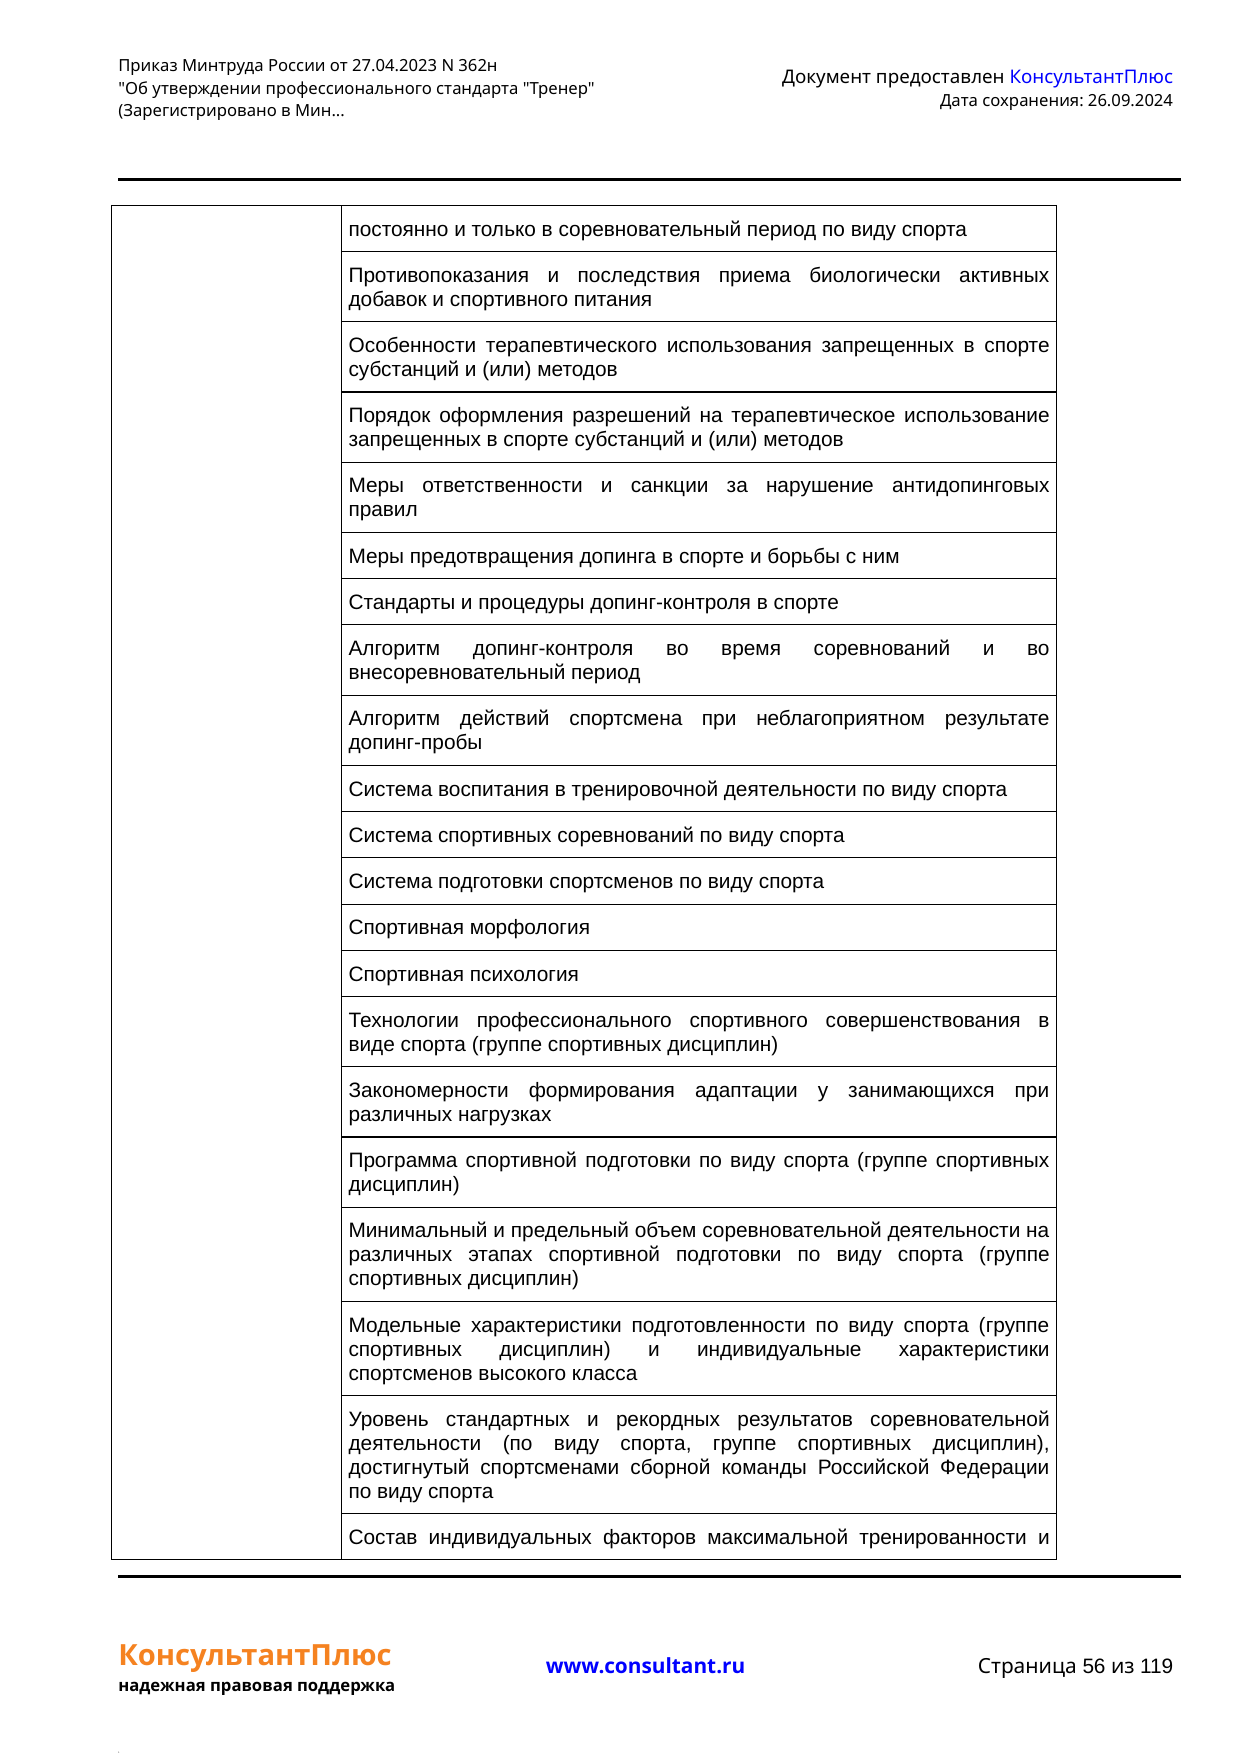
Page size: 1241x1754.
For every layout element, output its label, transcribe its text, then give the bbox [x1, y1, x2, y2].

table_cell Система воспитания в тренировочной деятельности по виду спорта [342, 766, 1056, 811]
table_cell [342, 206, 1056, 251]
table_cell Меры предотвращения допинга в спорте и борьбы с ним [342, 533, 1056, 578]
table_cell Стандарты и процедуры допинг-контроля в спорте [342, 579, 1056, 624]
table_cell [342, 1514, 1056, 1559]
table_cell Спортивная морфология [342, 905, 1056, 950]
table_cell Алгоритм действий спортсмена при неблагоприятном результате допинг-пробы [342, 696, 1056, 765]
table_cell Уровень стандартных и рекордных результатов соревновательной деятельности (по виду спорта, группе спортивных дисциплин), достигнутый спортсменами сборной команды Российской Федерации по виду спорта [342, 1396, 1056, 1513]
table_cell Закономерности формирования адаптации у занимающихся при различных нагрузках [342, 1067, 1056, 1136]
table_cell Система спортивных соревнований по виду спорта [342, 812, 1056, 857]
table_cell Технологии профессионального спортивного совершенствования в виде спорта (группе спортивных дисциплин) [342, 997, 1056, 1066]
table_cell [112, 904, 341, 1559]
table_cell Система подготовки спортсменов по виду спорта [342, 858, 1056, 903]
table_cell Модельные характеристики подготовленности по виду спорта (группе спортивных дисциплин) и индивидуальные характеристики спортсменов высокого класса [342, 1302, 1056, 1395]
table_cell Противопоказания и последствия приема биологически активных добавок и спортивного питания [342, 252, 1056, 321]
table_cell Алгоритм допинг-контроля во время соревнований и во внесоревновательный период [342, 625, 1056, 694]
table_cell Меры ответственности и санкции за нарушение антидопинговых правил [342, 463, 1056, 532]
table_cell Минимальный и предельный объем соревновательной деятельности на различных этапах спортивной подготовки по виду спорта (группе спортивных дисциплин) [342, 1208, 1056, 1301]
table_cell Спортивная психология [342, 951, 1056, 996]
table_cell Порядок оформления разрешений на терапевтическое использование запрещенных в спорте субстанций и (или) методов [342, 393, 1056, 462]
table_cell Особенности терапевтического использования запрещенных в спорте субстанций и (или) методов [342, 322, 1056, 391]
table_cell Программа спортивной подготовки по виду спорта (группе спортивных дисциплин) [342, 1138, 1056, 1207]
